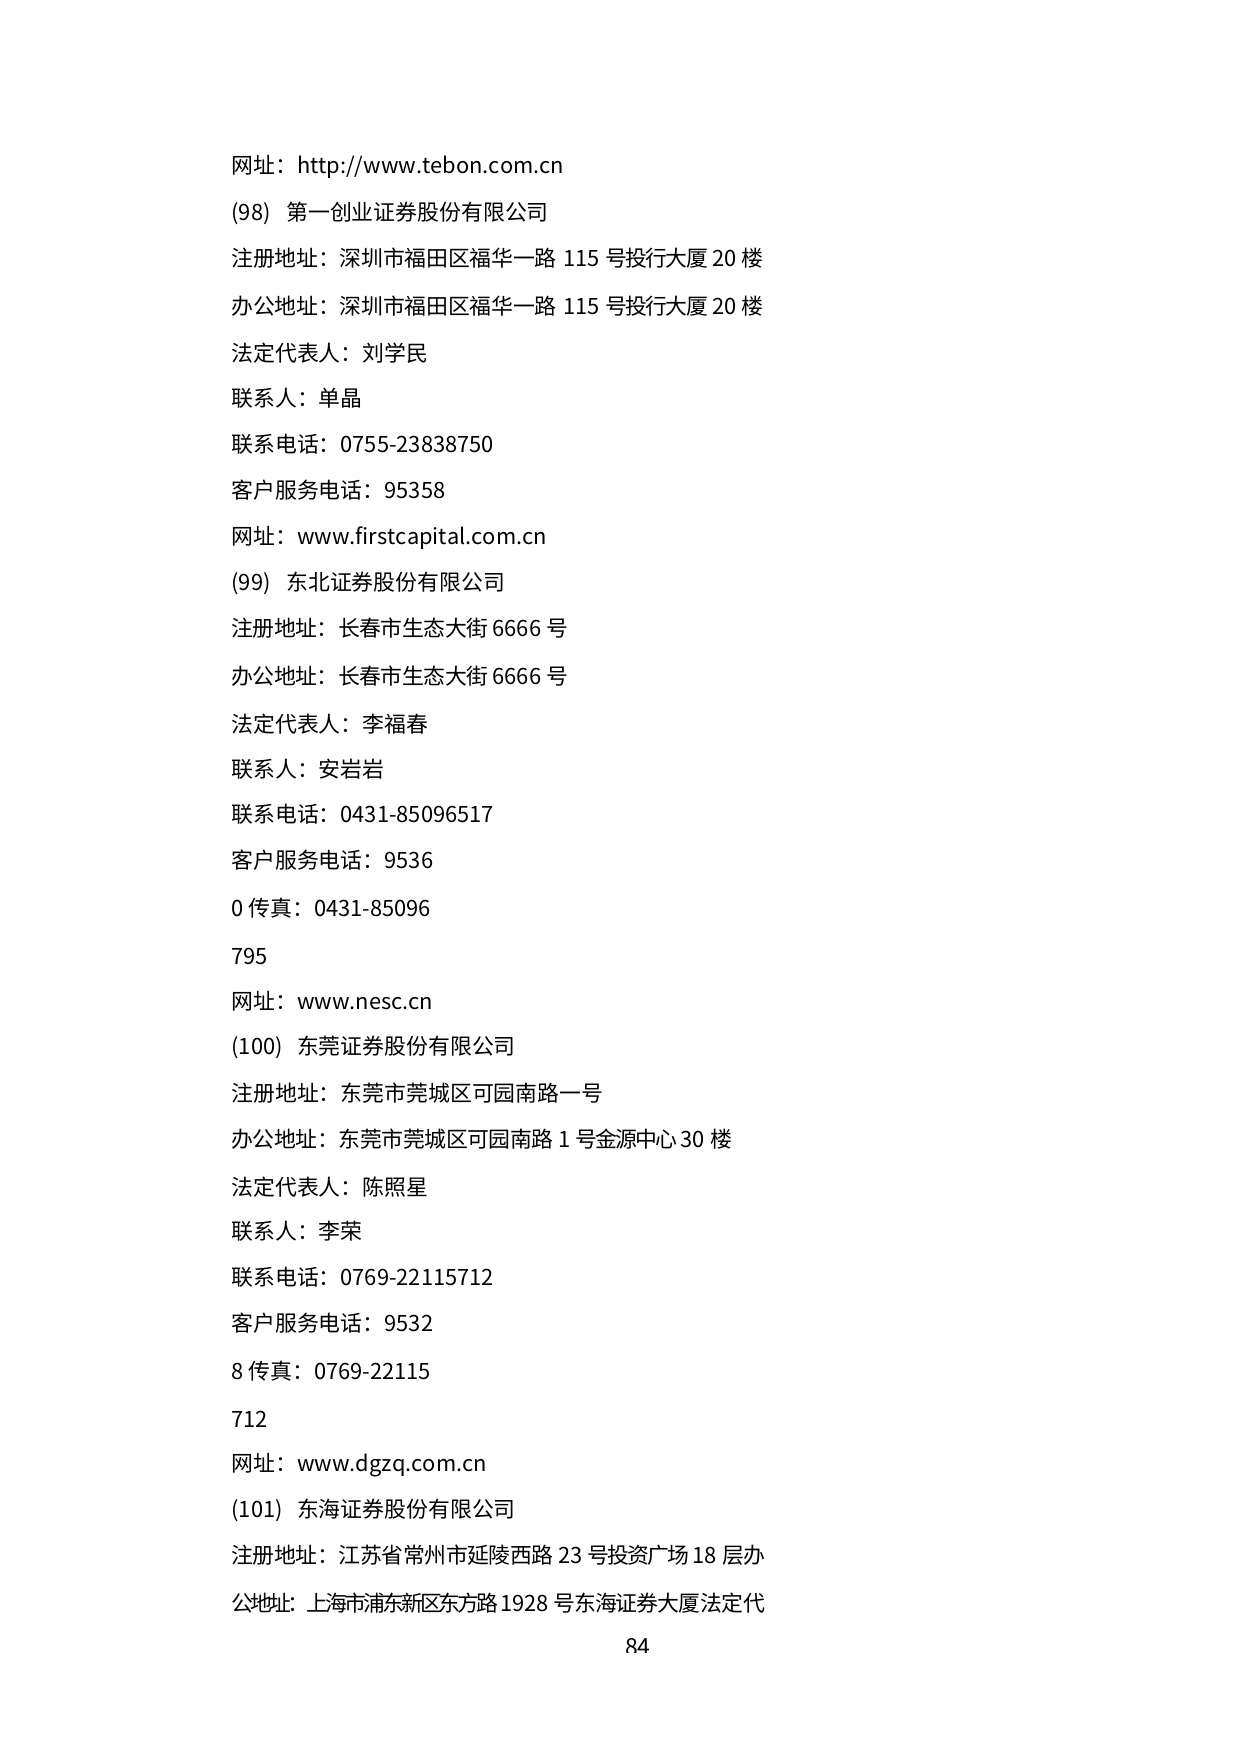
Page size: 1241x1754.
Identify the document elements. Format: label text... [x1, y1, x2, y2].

text 联系人：李荣 [231, 1217, 1096, 1245]
text 客户服务电话：95360 传真：0431-85096795 [231, 843, 439, 971]
text 联系人：安岩岩 [231, 755, 1096, 783]
text 联系电话：0769-22115712 [231, 1260, 1096, 1292]
text 办公地址：东莞市莞城区可园南路 1 号金源中心 30 楼法定代表人：陈照星 [231, 1122, 745, 1201]
text 网址：http://www.tebon.com.cn [231, 148, 1096, 180]
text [231, 1538, 767, 1618]
text 注册地址：长春市生态大街 6666 号办公地址：长春市生态大街 6666 号法定代表人：李福春 [231, 611, 570, 739]
text 客户服务电话：95358 [231, 473, 1096, 504]
text 客户服务电话：95328 传真：0769-22115712 [231, 1306, 439, 1433]
list 第一创业证券股份有限公司 [231, 194, 1096, 226]
text 网址：www.dgzq.com.cn [231, 1449, 1096, 1477]
text 联系人：单晶 [231, 384, 1096, 412]
list 东北证券股份有限公司 [231, 565, 1096, 597]
list 东莞证券股份有限公司 [231, 1029, 1096, 1061]
text 联系电话：0755-23838750 [231, 427, 1096, 458]
text 注册地址：东莞市莞城区可园南路一号 [231, 1076, 1096, 1107]
text 注册地址：深圳市福田区福华一路 115 号投行大厦 20 楼办公地址：深圳市福田区福华一路 115 号投行大厦 20 楼法定代表人：刘学民 [231, 241, 767, 368]
text 网址：www.firstcapital.com.cn [231, 519, 1096, 551]
text 联系电话：0431-85096517 [231, 797, 1096, 829]
text 网址：www.nesc.cn [231, 987, 1096, 1015]
list 东海证券股份有限公司 [231, 1492, 1096, 1524]
